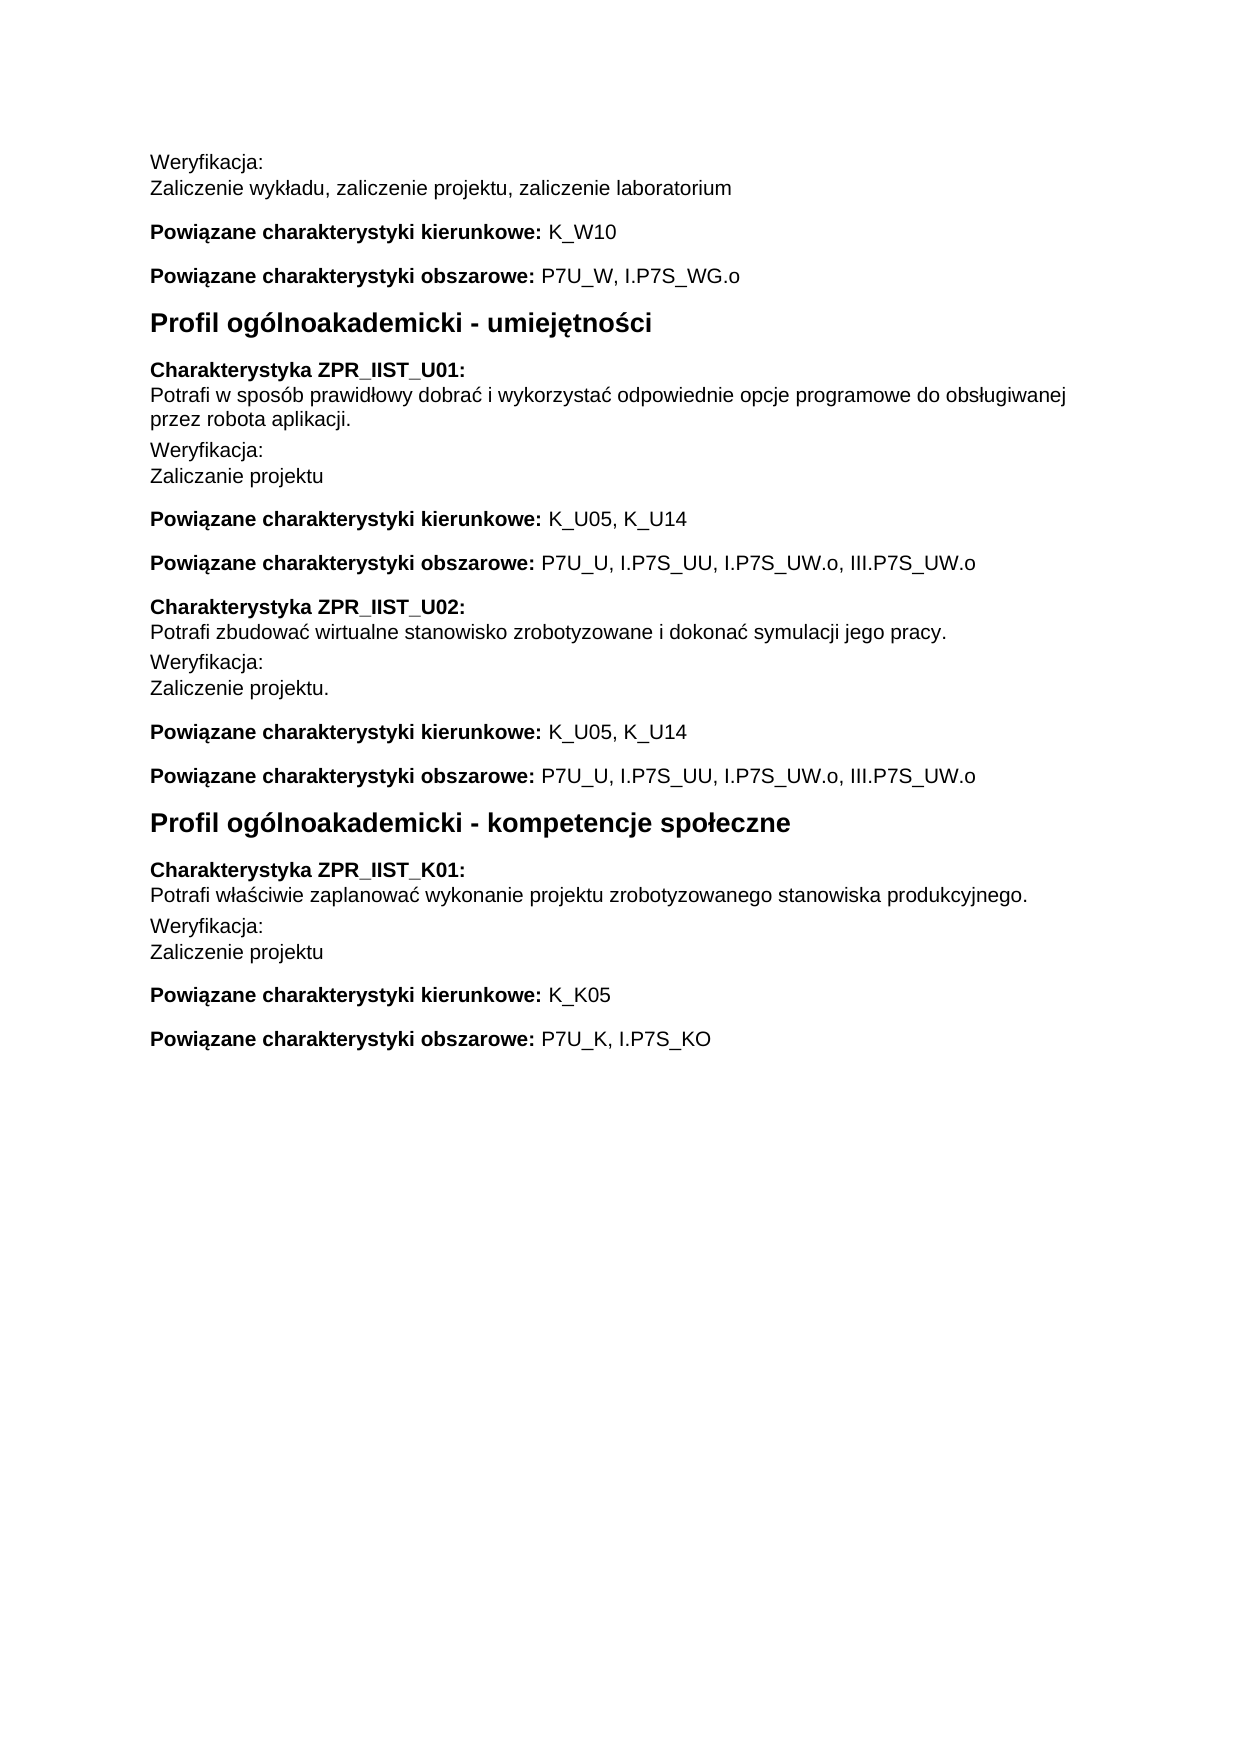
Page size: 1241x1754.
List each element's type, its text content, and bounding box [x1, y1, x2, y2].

text Charakterystyka ZPR_IIST_U02: [150, 595, 1090, 619]
text Powiązane charakterystyki kierunkowe: K_K05 [150, 983, 1090, 1007]
text Powiązane charakterystyki obszarowe: P7U_U, I.P7S_UU, I.P7S_UW.o, III.P7S_UW.o [150, 551, 1090, 575]
text Powiązane charakterystyki obszarowe: P7U_W, I.P7S_WG.o [150, 263, 1090, 287]
text Powiązane charakterystyki obszarowe: P7U_U, I.P7S_UU, I.P7S_UW.o, III.P7S_UW.o [150, 763, 1090, 787]
text Weryfikacja: [150, 913, 1090, 937]
text Charakterystyka ZPR_IIST_K01: [150, 858, 1090, 882]
text Zaliczenie wykładu, zaliczenie projektu, zaliczenie laboratorium [150, 176, 1090, 200]
text Zaliczenie projektu [150, 939, 1090, 963]
text Weryfikacja: [150, 437, 1090, 461]
text Zaliczenie projektu. [150, 676, 1090, 700]
text Potrafi właściwie zaplanować wykonanie projektu zrobotyzowanego stanowiska produkcyjnego. [150, 883, 1090, 907]
subtitle Profil ogólnoakademicki - umiejętności [150, 307, 1090, 338]
subtitle Profil ogólnoakademicki - kompetencje społeczne [150, 807, 1090, 838]
text Charakterystyka ZPR_IIST_U01: [150, 358, 1090, 382]
text Weryfikacja: [150, 650, 1090, 674]
text Zaliczanie projektu [150, 463, 1090, 487]
text Potrafi zbudować wirtualne stanowisko zrobotyzowane i dokonać symulacji jego pracy. [150, 620, 1090, 644]
text Powiązane charakterystyki kierunkowe: K_U05, K_U14 [150, 720, 1090, 744]
text Potrafi w sposób prawidłowy dobrać i wykorzystać odpowiednie opcje programowe do obsługiwanej przez robota aplikacji. [150, 383, 1090, 431]
text Powiązane charakterystyki obszarowe: P7U_K, I.P7S_KO [150, 1027, 1090, 1051]
text Weryfikacja: [150, 150, 1090, 174]
text Powiązane charakterystyki kierunkowe: K_U05, K_U14 [150, 507, 1090, 531]
text Powiązane charakterystyki kierunkowe: K_W10 [150, 220, 1090, 244]
